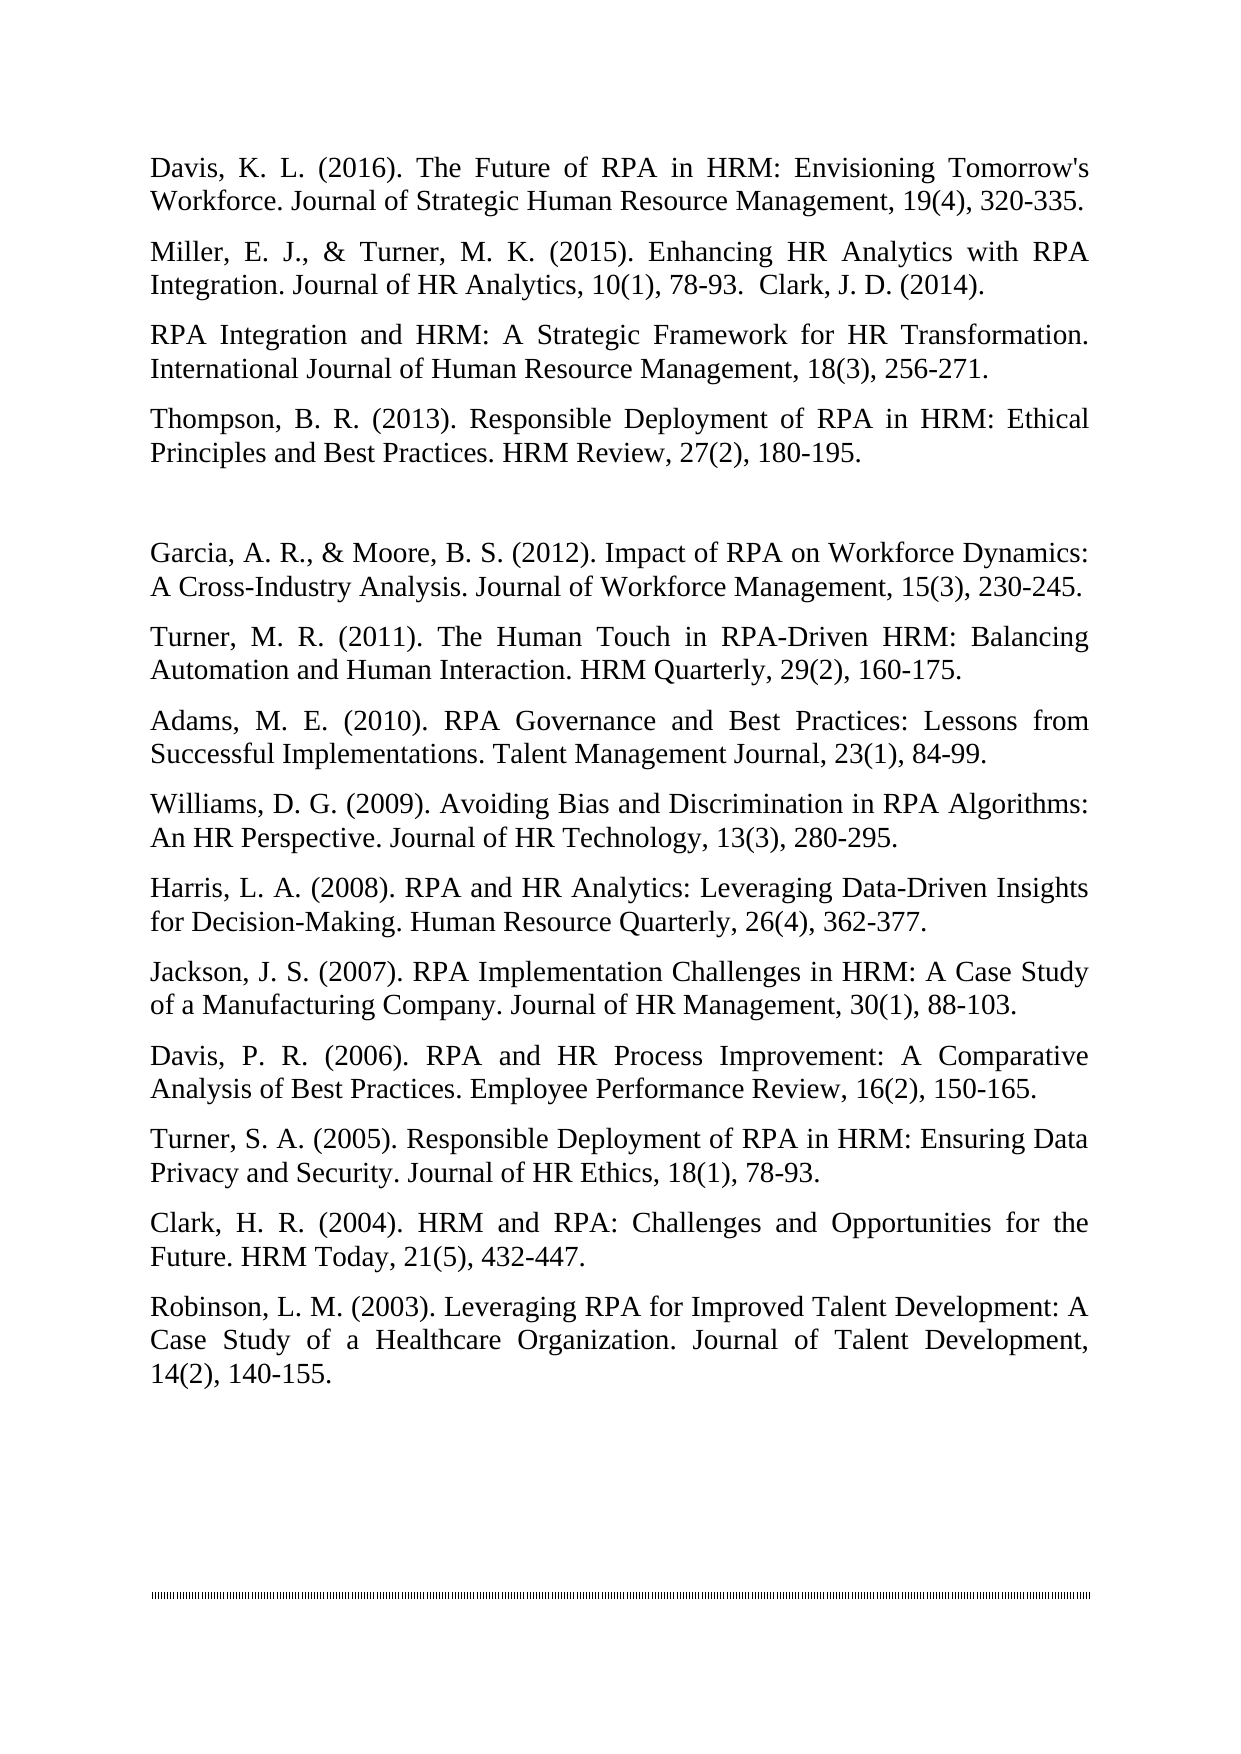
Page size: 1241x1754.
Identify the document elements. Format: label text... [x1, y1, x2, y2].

text Harris, L. A. (2008). RPA and HR Analytics: Leveraging Data-Driven Insights for Decision-Making. Human Resource Quarterly, 26(4), 362-377. [150, 870, 1090, 937]
text Thompson, B. R. (2013). Responsible Deployment of RPA in HRM: Ethical Principles and Best Practices. HRM Review, 27(2), 180-195. [150, 401, 1090, 468]
text RPA Integration and HRM: A Strategic Framework for HR Transformation. International Journal of Human Resource Management, 18(3), 256-271. [150, 317, 1090, 384]
text Williams, D. G. (2009). Avoiding Bias and Discrimination in RPA Algorithms: An HR Perspective. Journal of HR Technology, 13(3), 280-295. [150, 786, 1090, 853]
text Clark, H. R. (2004). HRM and RPA: Challenges and Opportunities for the Future. HRM Today, 21(5), 432-447. [150, 1205, 1090, 1272]
text Davis, K. L. (2016). The Future of RPA in HRM: Envisioning Tomorrow's Workforce. Journal of Strategic Human Resource Management, 19(4), 320-335. [150, 150, 1090, 217]
text Adams, M. E. (2010). RPA Governance and Best Practices: Lessons from Successful Implementations. Talent Management Journal, 23(1), 84-99. [150, 703, 1090, 770]
text Jackson, J. S. (2007). RPA Implementation Challenges in HRM: A Case Study of a Manufacturing Company. Journal of HR Management, 30(1), 88-103. [150, 954, 1090, 1021]
text Davis, P. R. (2006). RPA and HR Process Improvement: A Comparative Analysis of Best Practices. Employee Performance Review, 16(2), 150-165. [150, 1038, 1090, 1105]
text Garcia, A. R., & Moore, B. S. (2012). Impact of RPA on Workforce Dynamics: A Cross-Industry Analysis. Journal of Workforce Management, 15(3), 230-245. [150, 535, 1090, 602]
text Miller, E. J., & Turner, M. K. (2015). Enhancing HR Analytics with RPA Integration. Journal of HR Analytics, 10(1), 78-93. Clark, J. D. (2014). [150, 234, 1090, 301]
text Turner, S. A. (2005). Responsible Deployment of RPA in HRM: Ensuring Data Privacy and Security. Journal of HR Ethics, 18(1), 78-93. [150, 1121, 1090, 1188]
text Turner, M. R. (2011). The Human Touch in RPA-Driven HRM: Balancing Automation and Human Interaction. HRM Quarterly, 29(2), 160-175. [150, 619, 1090, 686]
text Robinson, L. M. (2003). Leveraging RPA for Improved Talent Development: A Case Study of a Healthcare Organization. Journal of Talent Development, 14(2), 140-155. [150, 1289, 1090, 1389]
